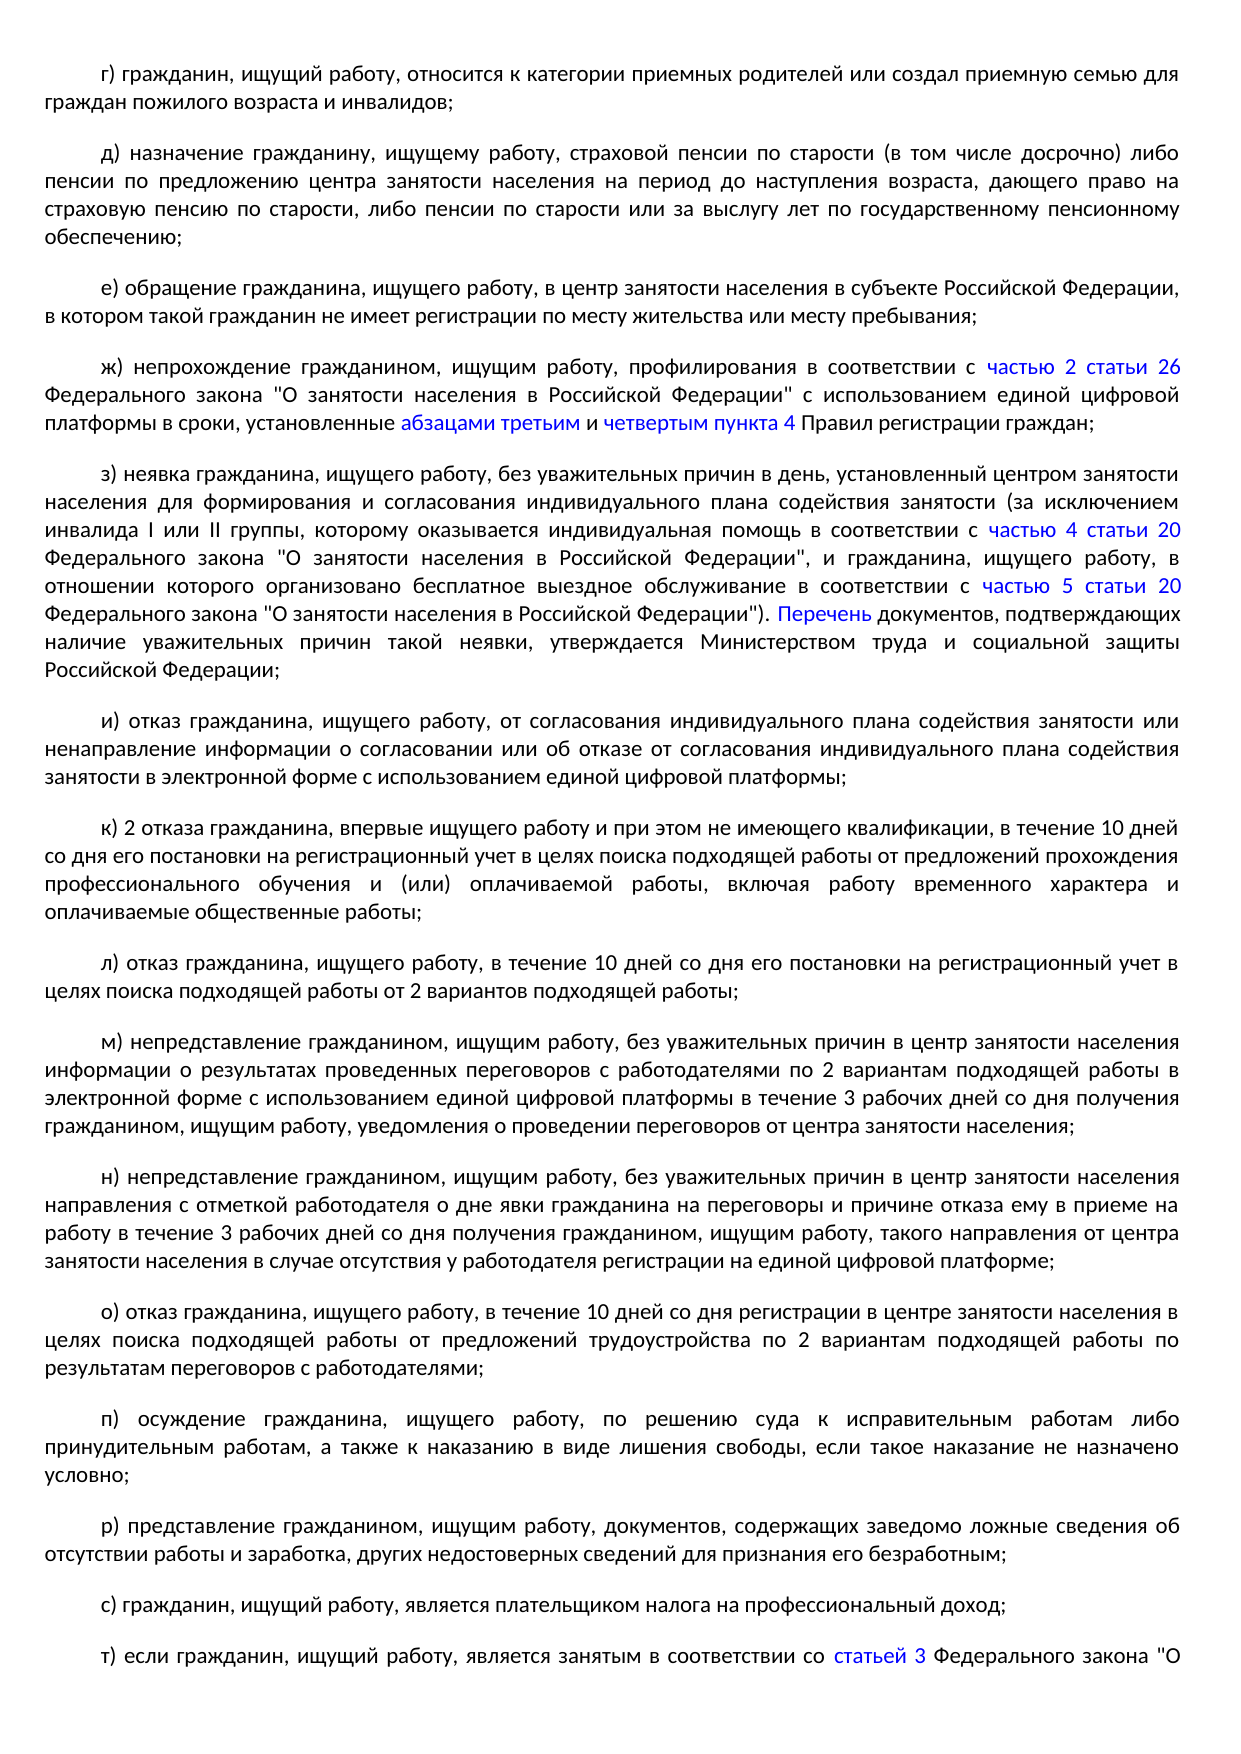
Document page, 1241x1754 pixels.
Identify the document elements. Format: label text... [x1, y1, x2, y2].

text м) непредставление гражданином, ищущим работу, без уважительных причин в центр занятости населения информации о результатах проведенных переговоров с работодателями по 2 вариантам подходящей работы в электронной форме с использованием единой цифровой платформы в течение 3 рабочих дней со дня получения гражданином, ищущим работу, уведомления о проведении переговоров от центра занятости населения; [44, 1027, 1181, 1139]
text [44, 1641, 1181, 1669]
text ж) непрохождение гражданином, ищущим работу, профилирования в соответствии с частью 2 статьи 26 Федерального закона "О занятости населения в Российской Федерации" с использованием единой цифровой платформы в сроки, установленные абзацами третьим и четвертым пункта 4 Правил регистрации граждан; [44, 352, 1181, 436]
text е) обращение гражданина, ищущего работу, в центр занятости населения в субъекте Российской Федерации, в котором такой гражданин не имеет регистрации по месту жительства или месту пребывания; [44, 273, 1181, 329]
text и) отказ гражданина, ищущего работу, от согласования индивидуального плана содействия занятости или ненаправление информации о согласовании или об отказе от согласования индивидуального плана содействия занятости в электронной форме с использованием единой цифровой платформы; [44, 706, 1181, 790]
text к) 2 отказа гражданина, впервые ищущего работу и при этом не имеющего квалификации, в течение 10 дней со дня его постановки на регистрационный учет в целях поиска подходящей работы от предложений прохождения профессионального обучения и (или) оплачиваемой работы, включая работу временного характера и оплачиваемые общественные работы; [44, 813, 1181, 925]
text п) осуждение гражданина, ищущего работу, по решению суда к исправительным работам либо принудительным работам, а также к наказанию в виде лишения свободы, если такое наказание не назначено условно; [44, 1404, 1181, 1488]
text с) гражданин, ищущий работу, является плательщиком налога на профессиональный доход; [44, 1590, 1181, 1618]
text з) неявка гражданина, ищущего работу, без уважительных причин в день, установленный центром занятости населения для формирования и согласования индивидуального плана содействия занятости (за исключением инвалида I или II группы, которому оказывается индивидуальная помощь в соответствии с частью 4 статьи 20 Федерального закона "О занятости населения в Российской Федерации", и гражданина, ищущего работу, в отношении которого организовано бесплатное выездное обслуживание в соответствии с частью 5 статьи 20 Федерального закона "О занятости населения в Российской Федерации"). Перечень документов, подтверждающих наличие уважительных причин такой неявки, утверждается Министерством труда и социальной защиты Российской Федерации; [44, 459, 1181, 683]
text о) отказ гражданина, ищущего работу, в течение 10 дней со дня регистрации в центре занятости населения в целях поиска подходящей работы от предложений трудоустройства по 2 вариантам подходящей работы по результатам переговоров с работодателями; [44, 1297, 1181, 1381]
text г) гражданин, ищущий работу, относится к категории приемных родителей или создал приемную семью для граждан пожилого возраста и инвалидов; [44, 59, 1181, 115]
text д) назначение гражданину, ищущему работу, страховой пенсии по старости (в том числе досрочно) либо пенсии по предложению центра занятости населения на период до наступления возраста, дающего право на страховую пенсию по старости, либо пенсии по старости или за выслугу лет по государственному пенсионному обеспечению; [44, 138, 1181, 250]
text н) непредставление гражданином, ищущим работу, без уважительных причин в центр занятости населения направления с отметкой работодателя о дне явки гражданина на переговоры и причине отказа ему в приеме на работу в течение 3 рабочих дней со дня получения гражданином, ищущим работу, такого направления от центра занятости населения в случае отсутствия у работодателя регистрации на единой цифровой платформе; [44, 1162, 1181, 1274]
text л) отказ гражданина, ищущего работу, в течение 10 дней со дня его постановки на регистрационный учет в целях поиска подходящей работы от 2 вариантов подходящей работы; [44, 948, 1181, 1004]
text р) представление гражданином, ищущим работу, документов, содержащих заведомо ложные сведения об отсутствии работы и заработка, других недостоверных сведений для признания его безработным; [44, 1511, 1181, 1567]
